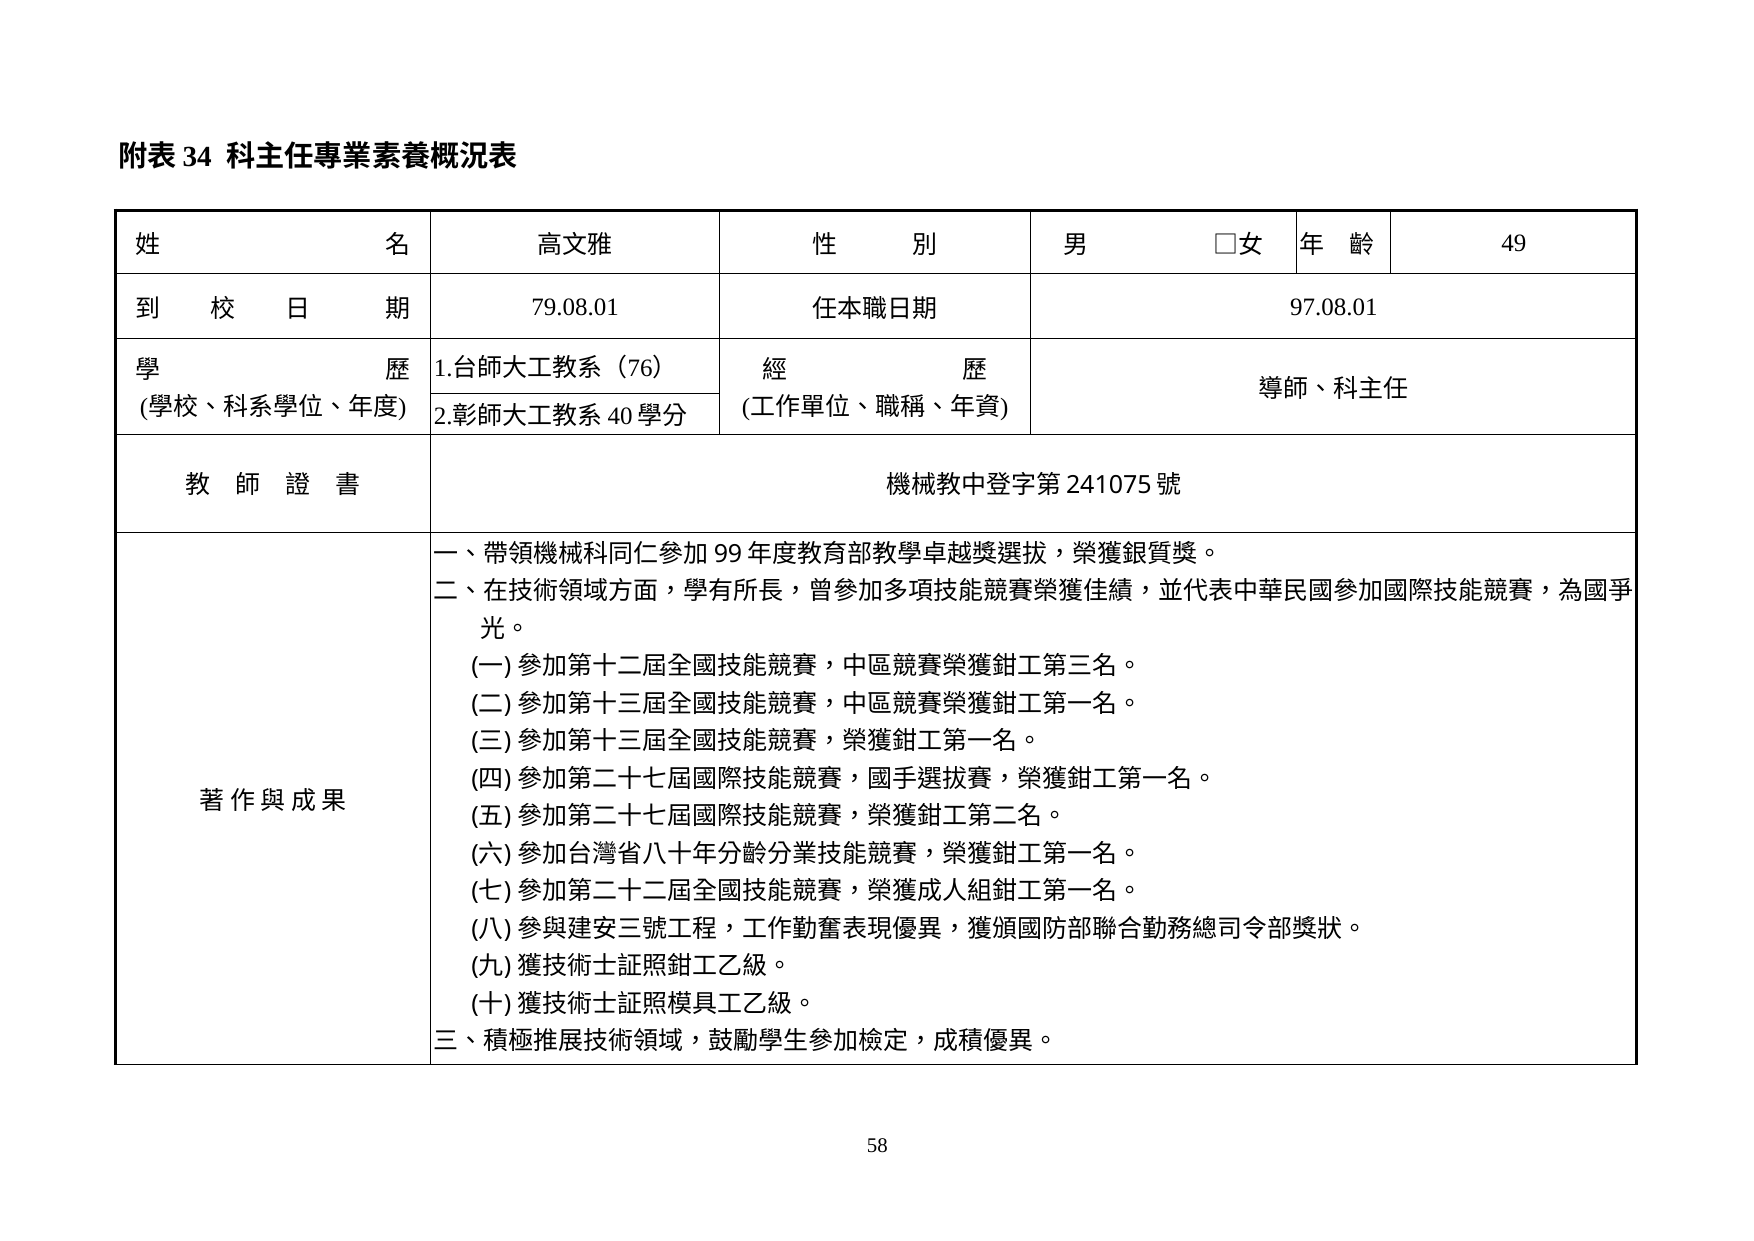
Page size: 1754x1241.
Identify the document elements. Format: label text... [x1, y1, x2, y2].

table_header 姓 名 [117, 212, 430, 273]
table_cell 著 作 與 成 果 [117, 533, 430, 1064]
text 附表34 科主任專業素養概況表 [118, 133, 1636, 175]
table_header 年 齡 [1297, 212, 1390, 273]
table_cell 經 歷 (工作單位、職稱、年資) [720, 339, 1030, 433]
table_cell 任本職日期 [720, 274, 1030, 338]
table_header 男 □女 [1031, 212, 1296, 273]
table_cell 教 師 證 書 [117, 435, 430, 532]
table_header 性 別 [720, 212, 1030, 273]
table_cell 帶領機械科同仁參加99年度教育部教學卓越獎選拔，榮獲銀質獎。 在技術領域方面，學有所長，曾參加多項技能競賽榮獲佳績，並代表中華民國參加國際技能競賽，為國爭光。 參加第十二屆全國技能競賽，中區競賽榮獲鉗工第三名。 參加第十三屆全國技能競賽，中區競賽榮獲鉗工第一名。 參加第十三屆全國技能競賽，榮獲鉗工第一名。 參加第二十七屆國際技能競賽，國手選拔賽，榮獲鉗工第一名。 參加第二十七屆國際技能競賽，榮獲鉗工第二名。 參加台灣省八十年分齡分業技能競賽，榮獲鉗工第一名。 參加第二十二屆全國技能競賽，榮獲成人組鉗工第一名。 參與建安三號工程，工作勤奮表現優異，獲頒國防部聯合勤務總司令部獎狀。 獲技術士証照鉗工乙級。 獲技術士証照模具工乙級。 積極推展技術領域，鼓勵學生參加檢定，成積優異。 96學年度，鉗工丙級83.2％，鉗工乙級89.6％，車床乙丙級76.3％。 97學年度，鉗工丙級93.5％，鉗工乙級80.4％，車床工丙級52.4％。 99學年度機械加工丙級89.8％。 100學年度，機械加工乙級機修三甲，4人參加3人通過。 [431, 533, 1635, 1064]
table_header 49 [1391, 212, 1635, 273]
table_header 高文雅 [431, 212, 719, 273]
table_cell 97.08.01 [1031, 274, 1635, 338]
table_cell 79.08.01 [431, 274, 719, 338]
table_cell 導師、科主任 [1031, 339, 1635, 433]
table_cell 學 歷 (學校、科系學位、年度) [117, 339, 430, 433]
table_cell 2.彰師大工教系40學分 [431, 394, 719, 433]
table_cell 到 校 日 期 [117, 274, 430, 338]
table_cell 機械教中登字第241075號 [431, 435, 1635, 532]
table_cell 1.台師大工教系（76） [431, 339, 719, 393]
